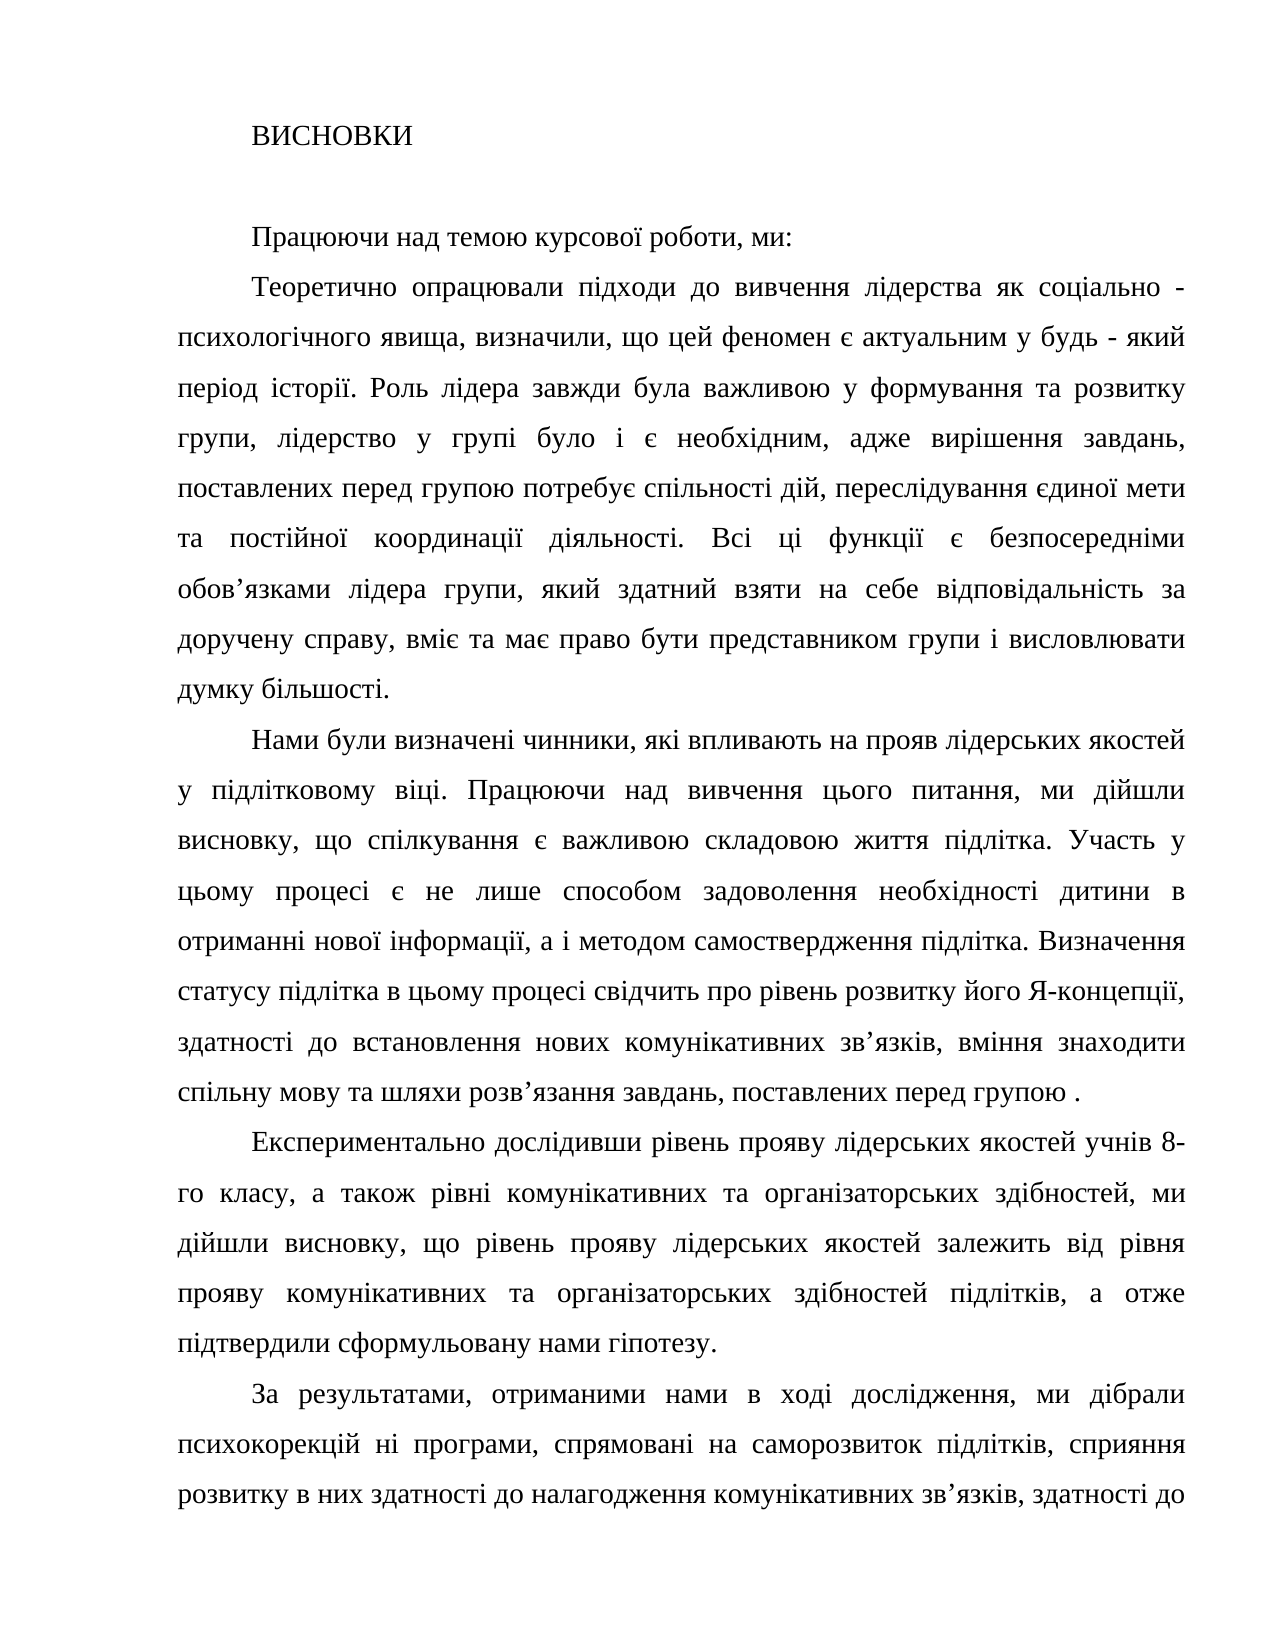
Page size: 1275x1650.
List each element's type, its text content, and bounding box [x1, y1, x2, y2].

text Експериментально дослідивши рівень прояву лідерських якостей учнів 8-го класу, а також рівні комунікативних та організаторських здібностей, ми дійшли висновку, що рівень прояву лідерських якостей залежить від рівня прояву комунікативних та організаторських здібностей підлітків, а отже підтвердили сформульовану нами гіпотезу. [177, 1124, 1186, 1359]
text ВИСНОВКИ [177, 118, 1186, 152]
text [177, 1376, 1186, 1510]
text Працюючи над темою курсової роботи, ми: [177, 219, 1186, 252]
text Нами були визначені чинники, які впливають на прояв лідерських якостей у підлітковому віці. Працюючи над вивчення цього питання, ми дійшли висновку, що спілкування є важливою складовою життя підлітка. Участь у цьому процесі є не лише способом задоволення необхідності дитини в отриманні нової інформації, а і методом самоствердження підлітка. Визначення статусу підлітка в цьому процесі свідчить про рівень розвитку його Я-концепції, здатності до встановлення нових комунікативних зв’язків, вміння знаходити спільну мову та шляхи розв’язання завдань, поставлених перед групою . [177, 722, 1186, 1108]
text Теоретично опрацювали підходи до вивчення лідерства як соціально - психологічного явища, визначили, що цей феномен є актуальним у будь - який період історії. Роль лідера завжди була важливою у формування та розвитку групи, лідерство у групі було і є необхідним, адже вирішення завдань, поставлених перед групою потребує спільності дій, переслідування єдиної мети та постійної координації діяльності. Всі ці функції є безпосередніми обов’язками лідера групи, який здатний взяти на себе відповідальність за доручену справу, вміє та має право бути представником групи і висловлювати думку більшості. [177, 269, 1186, 705]
